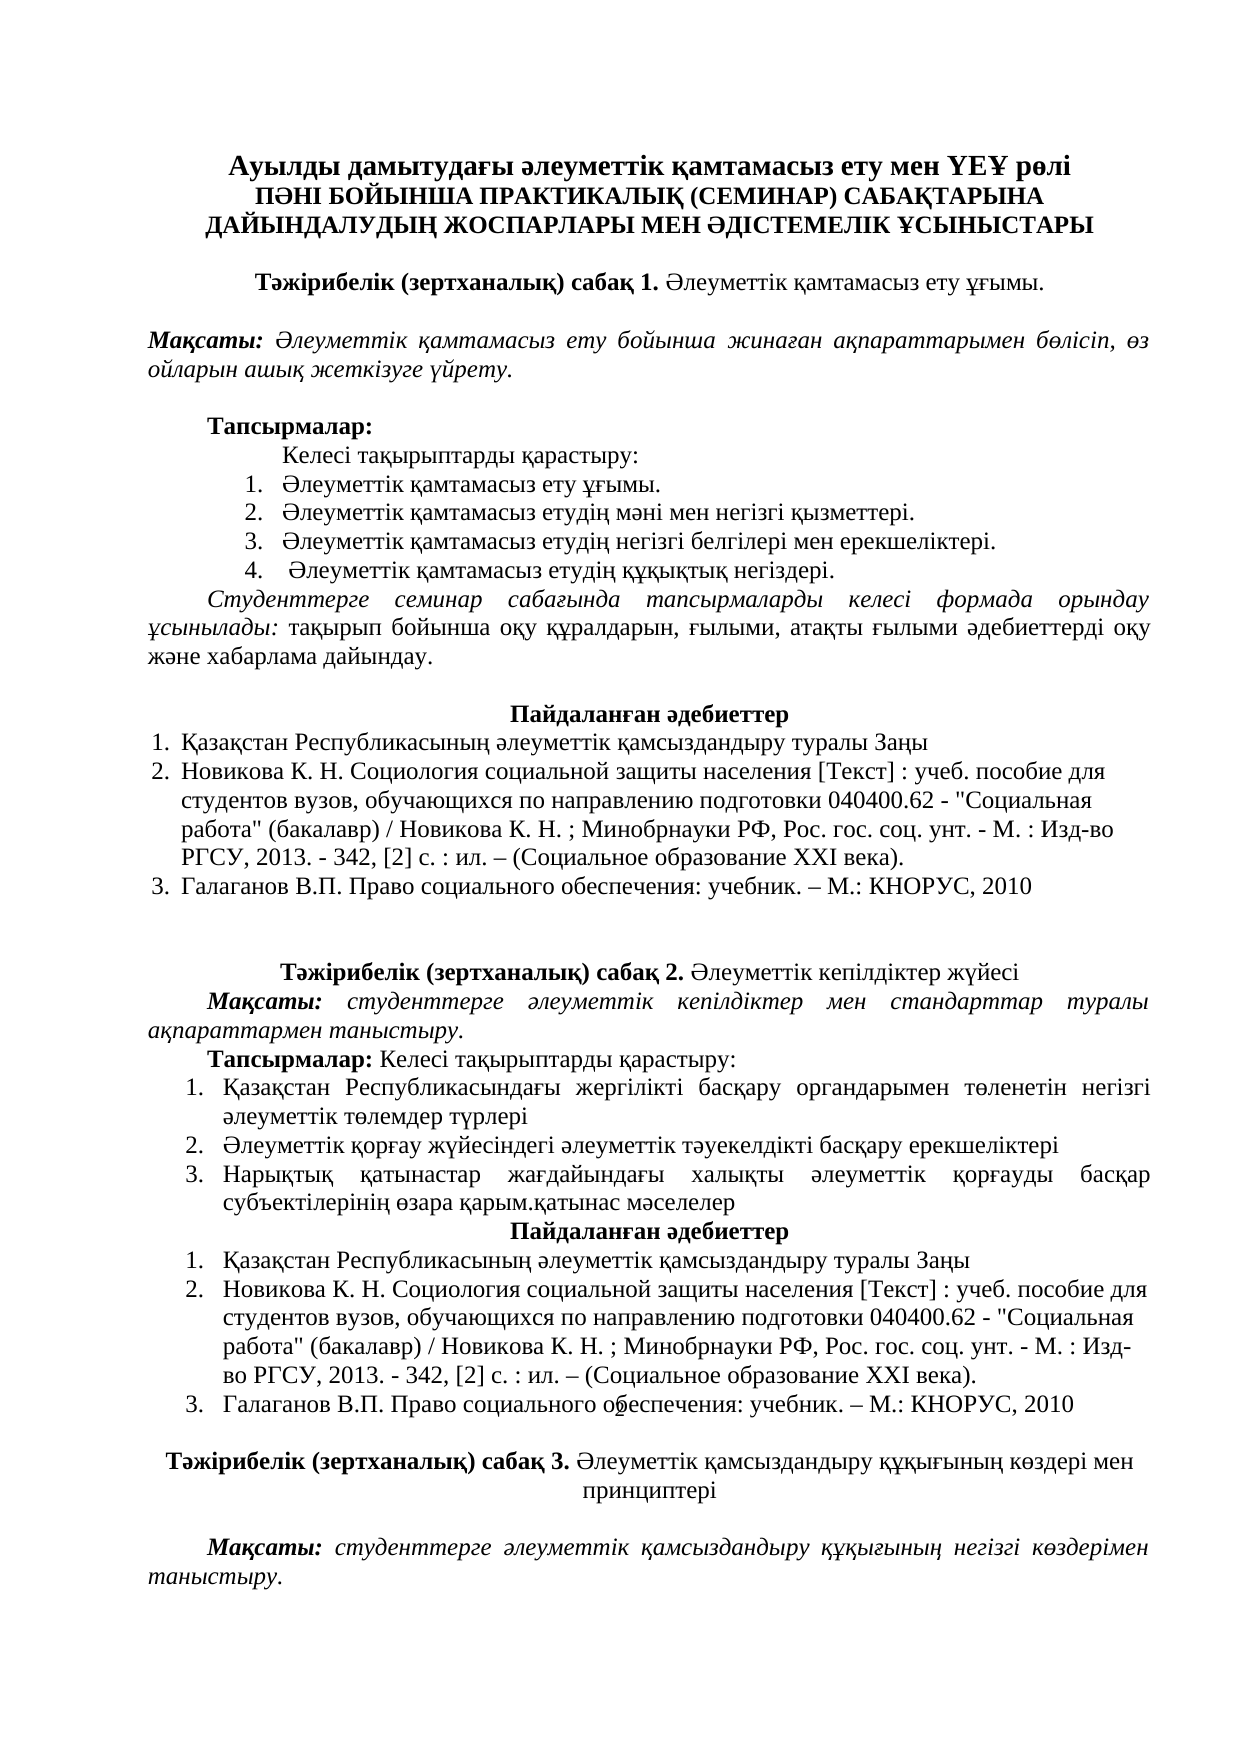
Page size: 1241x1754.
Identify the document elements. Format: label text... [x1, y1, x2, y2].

list Қазақстан Республикасының әлеуметтік қамсыздандыру туралы Заңы [185, 1245, 1152, 1274]
text Студенттерге семинар сабағында тапсырмаларды келесі формада орындау ұсынылады: тақырып бойынша оқу құралдарын, ғылыми, атақты ғылыми әдебиеттерді оқу және хабарлама дайындау. [148, 584, 1152, 670]
list Қазақстан Республикасының әлеуметтік қамсыздандыру туралы Заңы [151, 727, 1152, 756]
list Қазақстан Республикасындағы жергілікті басқару органдарымен төленетін негізгі әлеуметтік төлемдер түрлері [185, 1072, 1152, 1130]
text Тапсырмалар: Келесі тақырыптарды қарастыру: [148, 1044, 1152, 1072]
list Әлеуметтік қамтамасыз етудің негізгі белгілері мен ерекшеліктері. [244, 526, 1152, 555]
list Әлеуметтік қамтамасыз ету ұғымы. [244, 469, 1152, 497]
text Тәжірибелік (зертханалық) сабақ 2. Әлеуметтік кепілдіктер жүйесі [148, 957, 1152, 986]
text Мақсаты: студенттерге әлеуметтік қамсыздандыру құқығының негізгі көздерімен таныстыру. [148, 1532, 1152, 1590]
list Әлеуметтік қамтамасыз етудің мәні мен негізгі қызметтері. [244, 497, 1152, 526]
list Галаганов В.П. Право социального обеспечения: учебник. – М.: КНОРУС, 2010 [151, 871, 1152, 900]
text Келесі тақырыптарды қарастыру: [282, 440, 1152, 469]
list Әлеуметтік қамтамасыз етудің құқықтық негіздері. [244, 555, 1152, 584]
text Ауылды дамытудағы әлеуметтік қамтамасыз ету мен ҮЕҰ рөлі [148, 148, 1152, 181]
list Нарықтық қатынастар жағдайындағы халықты әлеуметтік қорғауды басқар субъектілерінің өзара қарым.қатынас мәселелер [185, 1159, 1152, 1216]
text Тапсырмалар: [148, 411, 1152, 440]
text Пайдаланған әдебиеттер [148, 699, 1152, 727]
text Мақсаты: Әлеуметтік қамтамасыз ету бойынша жинаған ақпараттарымен бөлісіп, өз ойларын ашық жеткізуге үйрету. [148, 325, 1152, 382]
text ПӘНІ БОЙЫНША ПРАКТИКАЛЫҚ (СЕМИНАР) САБАҚТАРЫНА ДАЙЫНДАЛУДЫҢ ЖОСПАРЛАРЫ МЕН ӘДІСТЕМЕЛІК ҰСЫНЫСТАРЫ [148, 181, 1152, 267]
list Әлеуметтік қорғау жүйесіндегі әлеуметтік тәуекелдікті басқару ерекшеліктері [185, 1130, 1152, 1159]
text Мақсаты: студенттерге әлеуметтік кепілдіктер мен стандарттар туралы ақпараттармен таныстыру. [148, 986, 1152, 1044]
text Тәжірибелік (зертханалық) сабақ 1. Әлеуметтік қамтамасыз ету ұғымы. [148, 267, 1152, 296]
text Пайдаланған әдебиеттер [148, 1216, 1152, 1245]
text Тәжірибелік (зертханалық) сабақ 3. Әлеуметтік қамсыздандыру құқығының көздері мен принциптері [148, 1446, 1152, 1504]
list Галаганов В.П. Право социального обеспечения: учебник. – М.: КНОРУС, 2010 [185, 1389, 1152, 1417]
